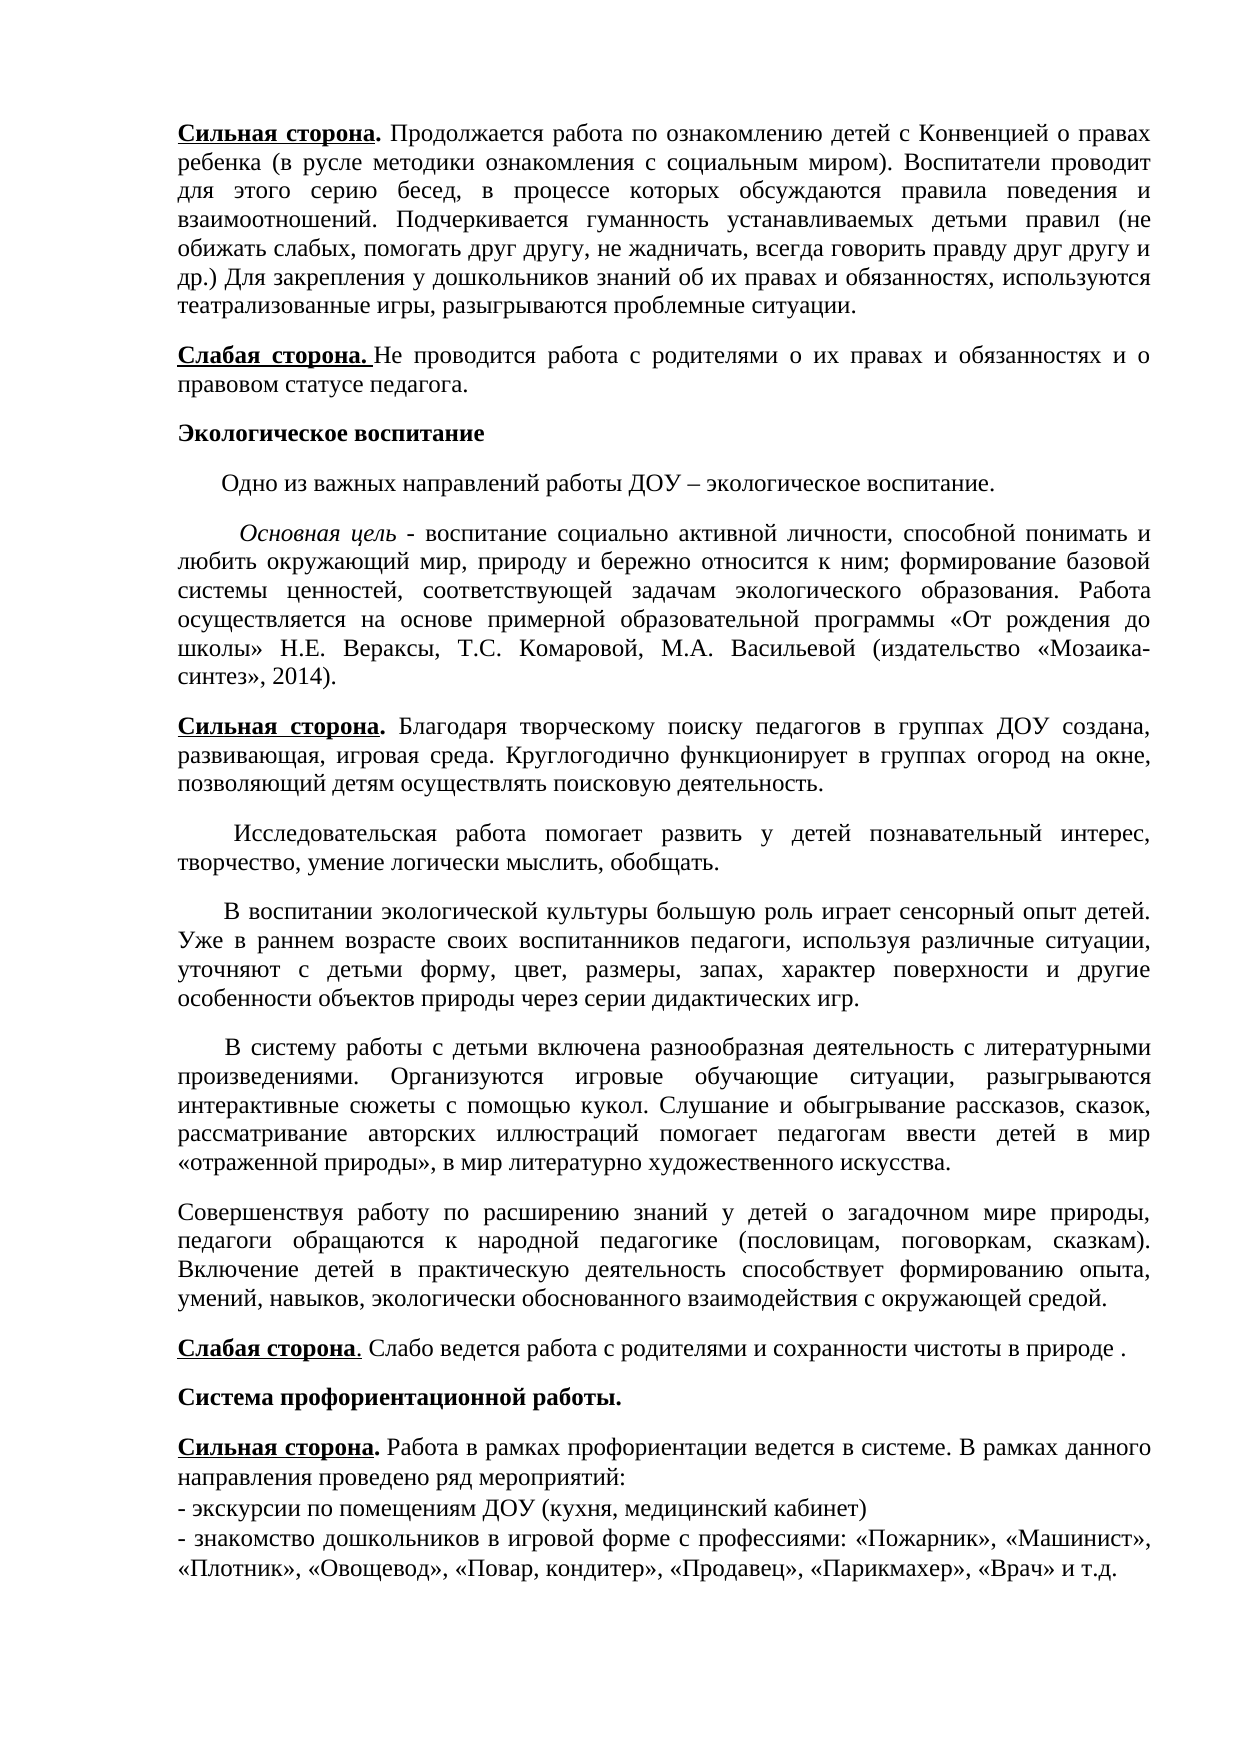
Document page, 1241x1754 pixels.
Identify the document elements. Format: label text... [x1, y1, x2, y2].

text Сильная сторона. Работа в рамках профориентации ведется в системе. В рамках данного направления проведено ряд мероприятий: [177, 1432, 1152, 1491]
text Совершенствуя работу по расширению знаний у детей о загадочном мире природы, педагоги обращаются к народной педагогике (пословицам, поговоркам, сказкам). Включение детей в практическую деятельность способствует формированию опыта, умений, навыков, экологически обоснованного взаимодействия с окружающей средой. [177, 1197, 1152, 1312]
text В воспитании экологической культуры большую роль играет сенсорный опыт детей. Уже в раннем возрасте своих воспитанников педагоги, используя различные ситуации, уточняют с детьми форму, цвет, размеры, запах, характер поверхности и другие особенности объектов природы через серии дидактических игр. [177, 896, 1152, 1011]
text Экологическое воспитание [177, 418, 1152, 447]
text В систему работы с детьми включена разнообразная деятельность с литературными произведениями. Организуются игровые обучающие ситуации, разыгрываются интерактивные сюжеты с помощью кукол. Слушание и обыгрывание рассказов, сказок, рассматривание авторских иллюстраций помогает педагогам ввести детей в мир «отраженной природы», в мир литературно художественного искусства. [177, 1032, 1152, 1176]
text Сильная сторона. Благодаря творческому поиску педагогов в группах ДОУ создана, развивающая, игровая среда. Круглогодично функционирует в группах огород на окне, позволяющий детям осуществлять поисковую деятельность. [177, 711, 1152, 797]
text Система профориентационной работы. [177, 1382, 1152, 1411]
text - знакомство дошкольников в игровой форме с профессиями: «Пожарник», «Машинист», «Плотник», «Овощевод», «Повар, кондитер», «Продавец», «Парикмахер», «Врач» и т.д. [177, 1523, 1152, 1582]
text Слабая сторона. Слабо ведется работа с родителями и сохранности чистоты в природе . [177, 1333, 1152, 1361]
text Основная цель - воспитание социально активной личности, способной понимать и любить окружающий мир, природу и бережно относится к ним; формирование базовой системы ценностей, соответствующей задачам экологического образования. Работа осуществляется на основе примерной образовательной программы «От рождения до школы» Н.Е. Вераксы, Т.С. Комаровой, М.А. Васильевой (издательство «Мозаика-синтез», 2014). [177, 518, 1152, 690]
text Одно из важных направлений работы ДОУ – экологическое воспитание. [177, 468, 1152, 497]
text Сильная сторона. Продолжается работа по ознакомлению детей с Конвенцией о правах ребенка (в русле методики ознакомления с социальным миром). Воспитатели проводит для этого серию бесед, в процессе которых обсуждаются правила поведения и взаимоотношений. Подчеркивается гуманность устанавливаемых детьми правил (не обижать слабых, помогать друг другу, не жадничать, всегда говорить правду друг другу и др.) Для закрепления у дошкольников знаний об их правах и обязанностях, используются театрализованные игры, разыгрываются проблемные ситуации. [177, 118, 1152, 319]
text - экскурсии по помещениям ДОУ (кухня, медицинский кабинет) [177, 1493, 1152, 1521]
text Слабая сторона. Не проводится работа с родителями о их правах и обязанностях и о правовом статусе педагога. [177, 340, 1152, 398]
text Исследовательская работа помогает развить у детей познавательный интерес, творчество, умение логически мыслить, обобщать. [177, 818, 1152, 876]
